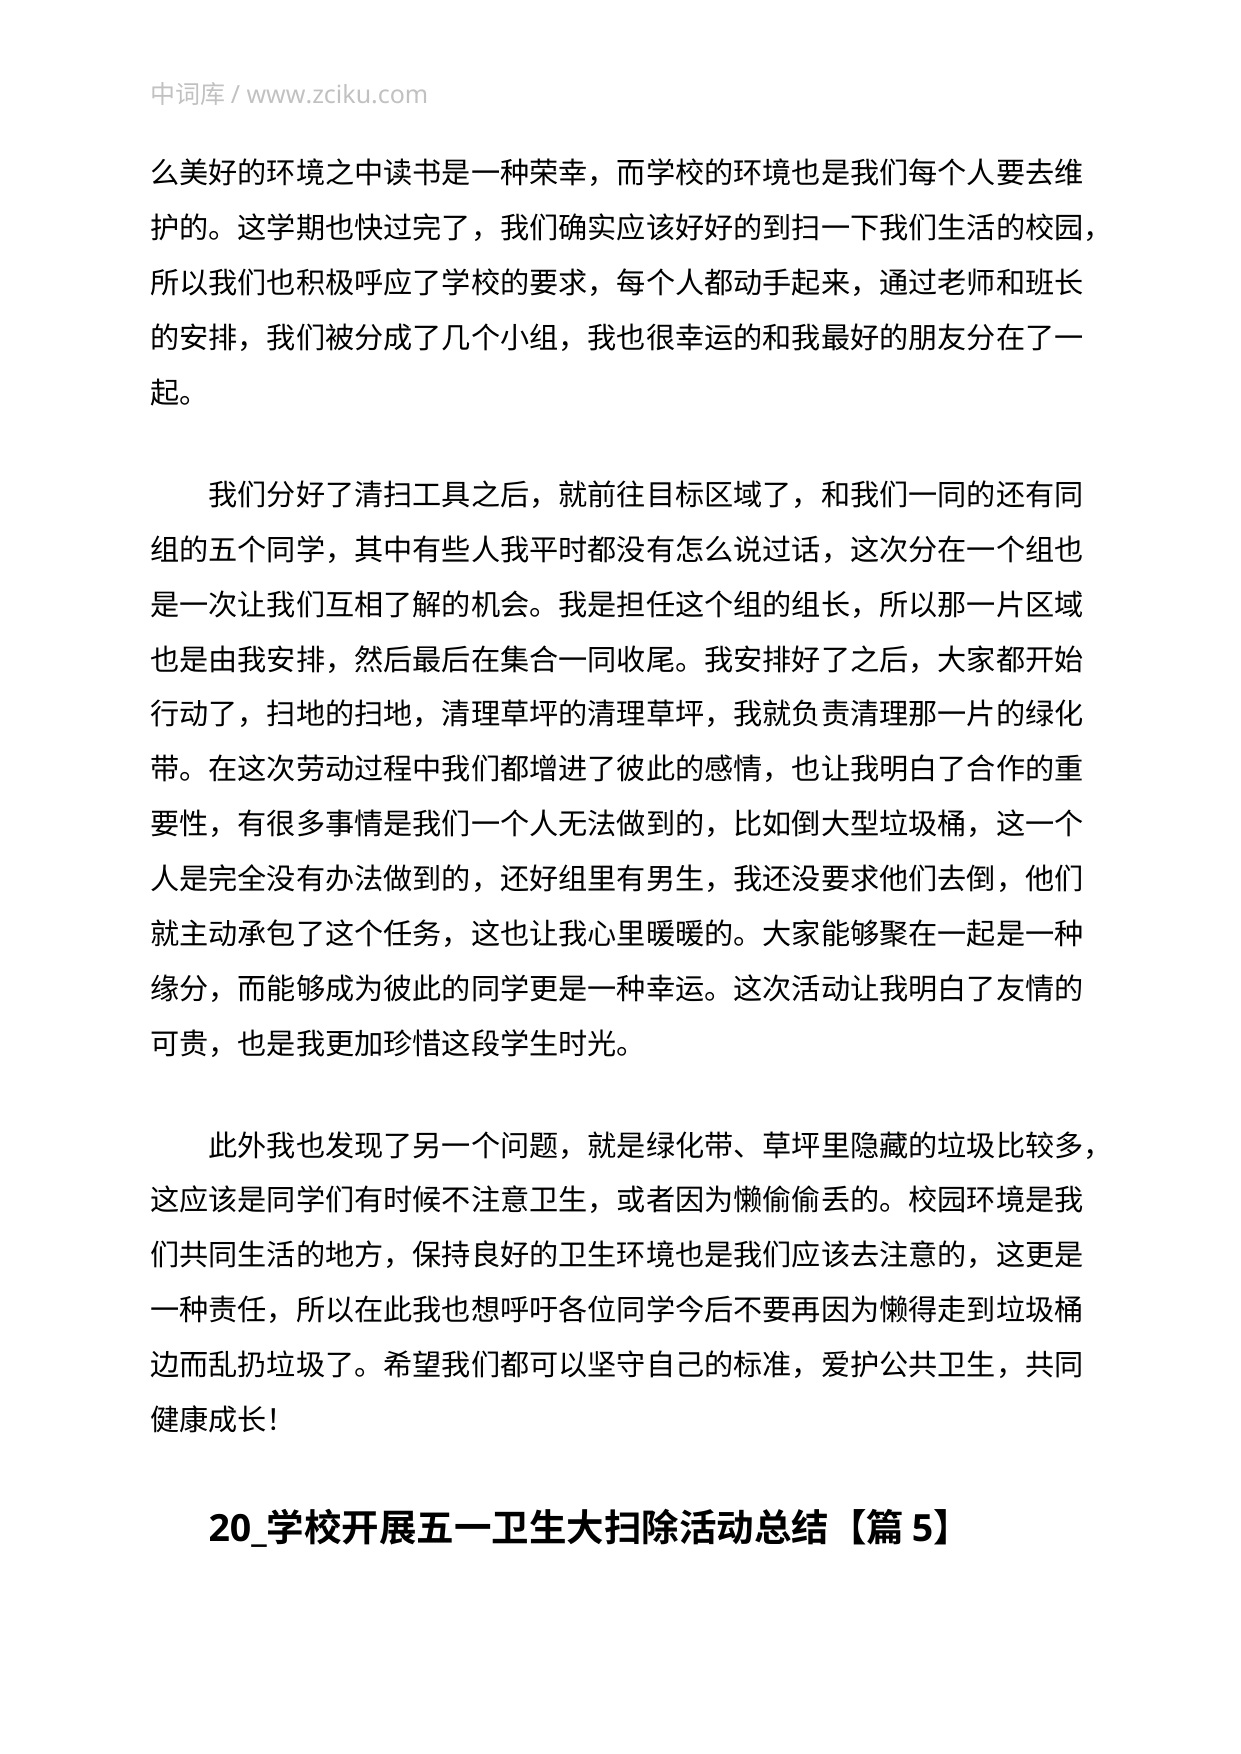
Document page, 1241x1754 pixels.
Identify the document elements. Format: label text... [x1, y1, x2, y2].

text 此外我也发现了另一个问题，就是绿化带、草坪里隐藏的垃圾比较多，这应该是同学们有时候不注意卫生，或者因为懒偷偷丢的。校园环境是我们共同生活的地方，保持良好的卫生环境也是我们应该去注意的，这更是一种责任，所以在此我也想呼吁各位同学今后不要再因为懒得走到垃圾桶边而乱扔垃圾了。希望我们都可以坚守自己的标准，爱护公共卫生，共同健康成长！ [150, 1122, 1090, 1439]
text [150, 150, 1090, 412]
text 20_学校开展五一卫生大扫除活动总结【篇5】 [150, 1498, 1090, 1553]
text 我们分好了清扫工具之后，就前往目标区域了，和我们一同的还有同组的五个同学，其中有些人我平时都没有怎么说过话，这次分在一个组也是一次让我们互相了解的机会。我是担任这个组的组长，所以那一片区域也是由我安排，然后最后在集合一同收尾。我安排好了之后，大家都开始行动了，扫地的扫地，清理草坪的清理草坪，我就负责清理那一片的绿化带。在这次劳动过程中我们都增进了彼此的感情，也让我明白了合作的重要性，有很多事情是我们一个人无法做到的，比如倒大型垃圾桶，这一个人是完全没有办法做到的，还好组里有男生，我还没要求他们去倒，他们就主动承包了这个任务，这也让我心里暖暖的。大家能够聚在一起是一种缘分，而能够成为彼此的同学更是一种幸运。这次活动让我明白了友情的可贵，也是我更加珍惜这段学生时光。 [150, 471, 1090, 1063]
